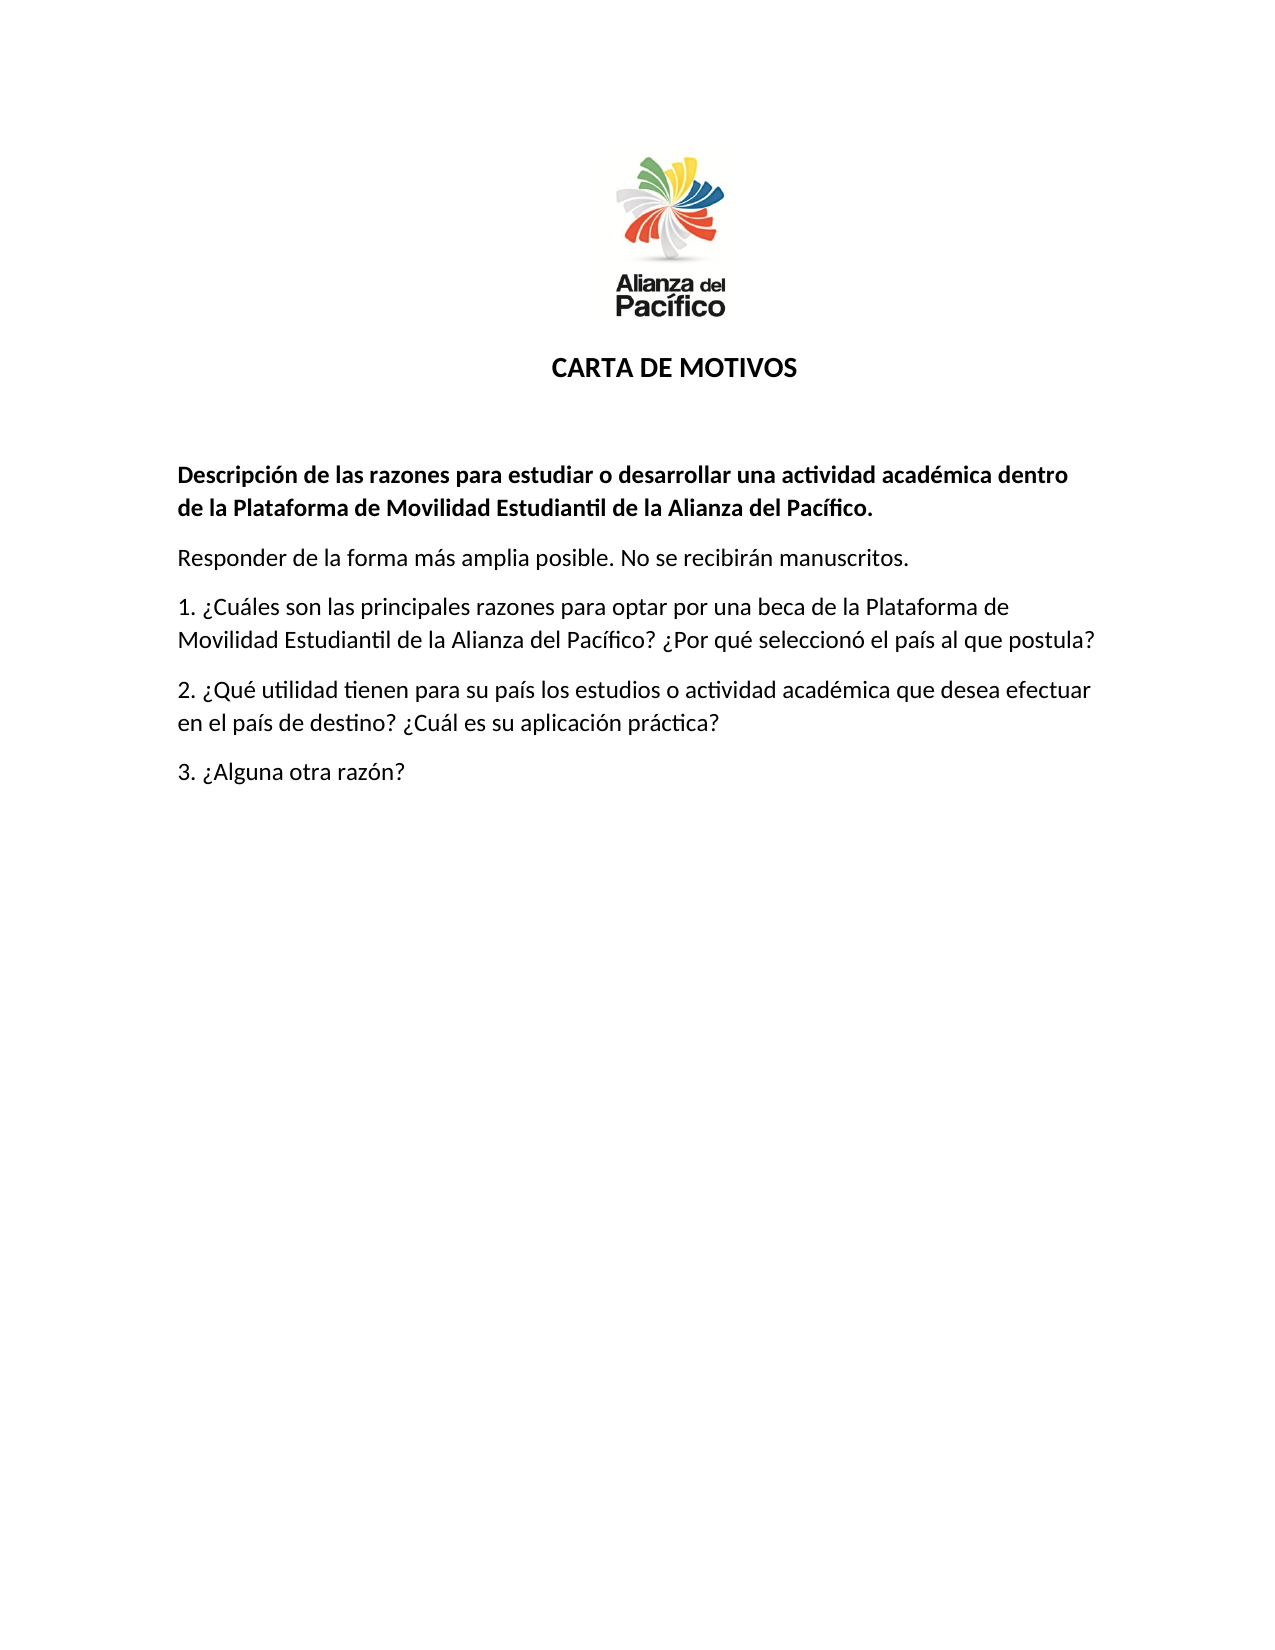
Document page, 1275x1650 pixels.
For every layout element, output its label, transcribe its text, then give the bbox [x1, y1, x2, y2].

text Descripción de las razones para estudiar o desarrollar una actividad académica dentro de la Plataforma de Movilidad Estudiantil de la Alianza del Pacífico. [177, 459, 1098, 523]
text 1. ¿Cuáles son las principales razones para optar por una beca de la Plataforma de Movilidad Estudiantil de la Alianza del Pacífico? ¿Por qué seleccionó el país al que postula? [177, 592, 1098, 655]
text 2. ¿Qué utilidad tienen para su país los estudios o actividad académica que desea efectuar en el país de destino? ¿Cuál es su aplicación práctica? [177, 674, 1098, 737]
text CARTA DE MOTIVOS [177, 349, 1098, 385]
text Responder de la forma más amplia posible. No se recibirán manuscritos. [177, 542, 1098, 572]
picture [599, 147, 750, 331]
text 3. ¿Alguna otra razón? [177, 757, 1098, 787]
